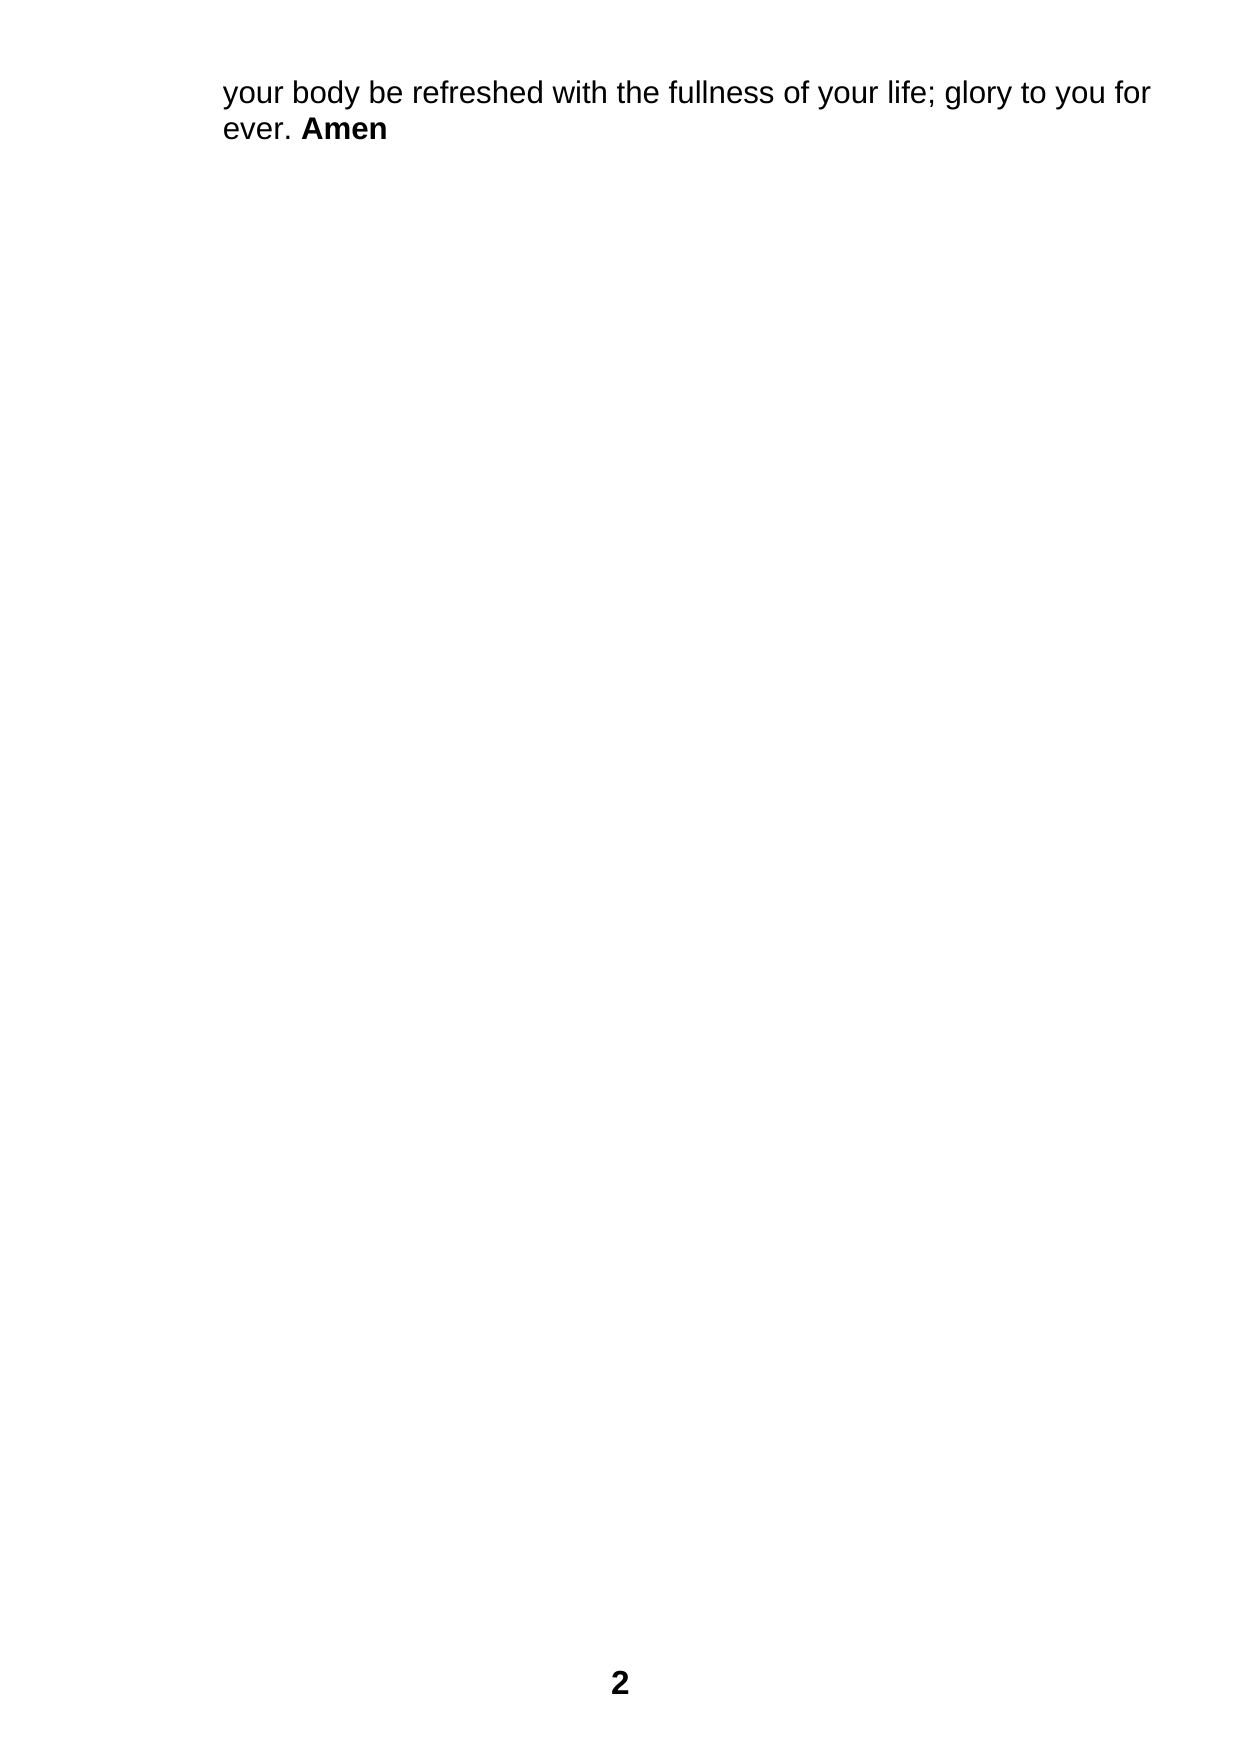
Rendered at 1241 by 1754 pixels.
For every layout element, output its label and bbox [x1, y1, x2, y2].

text [223, 74, 1165, 146]
